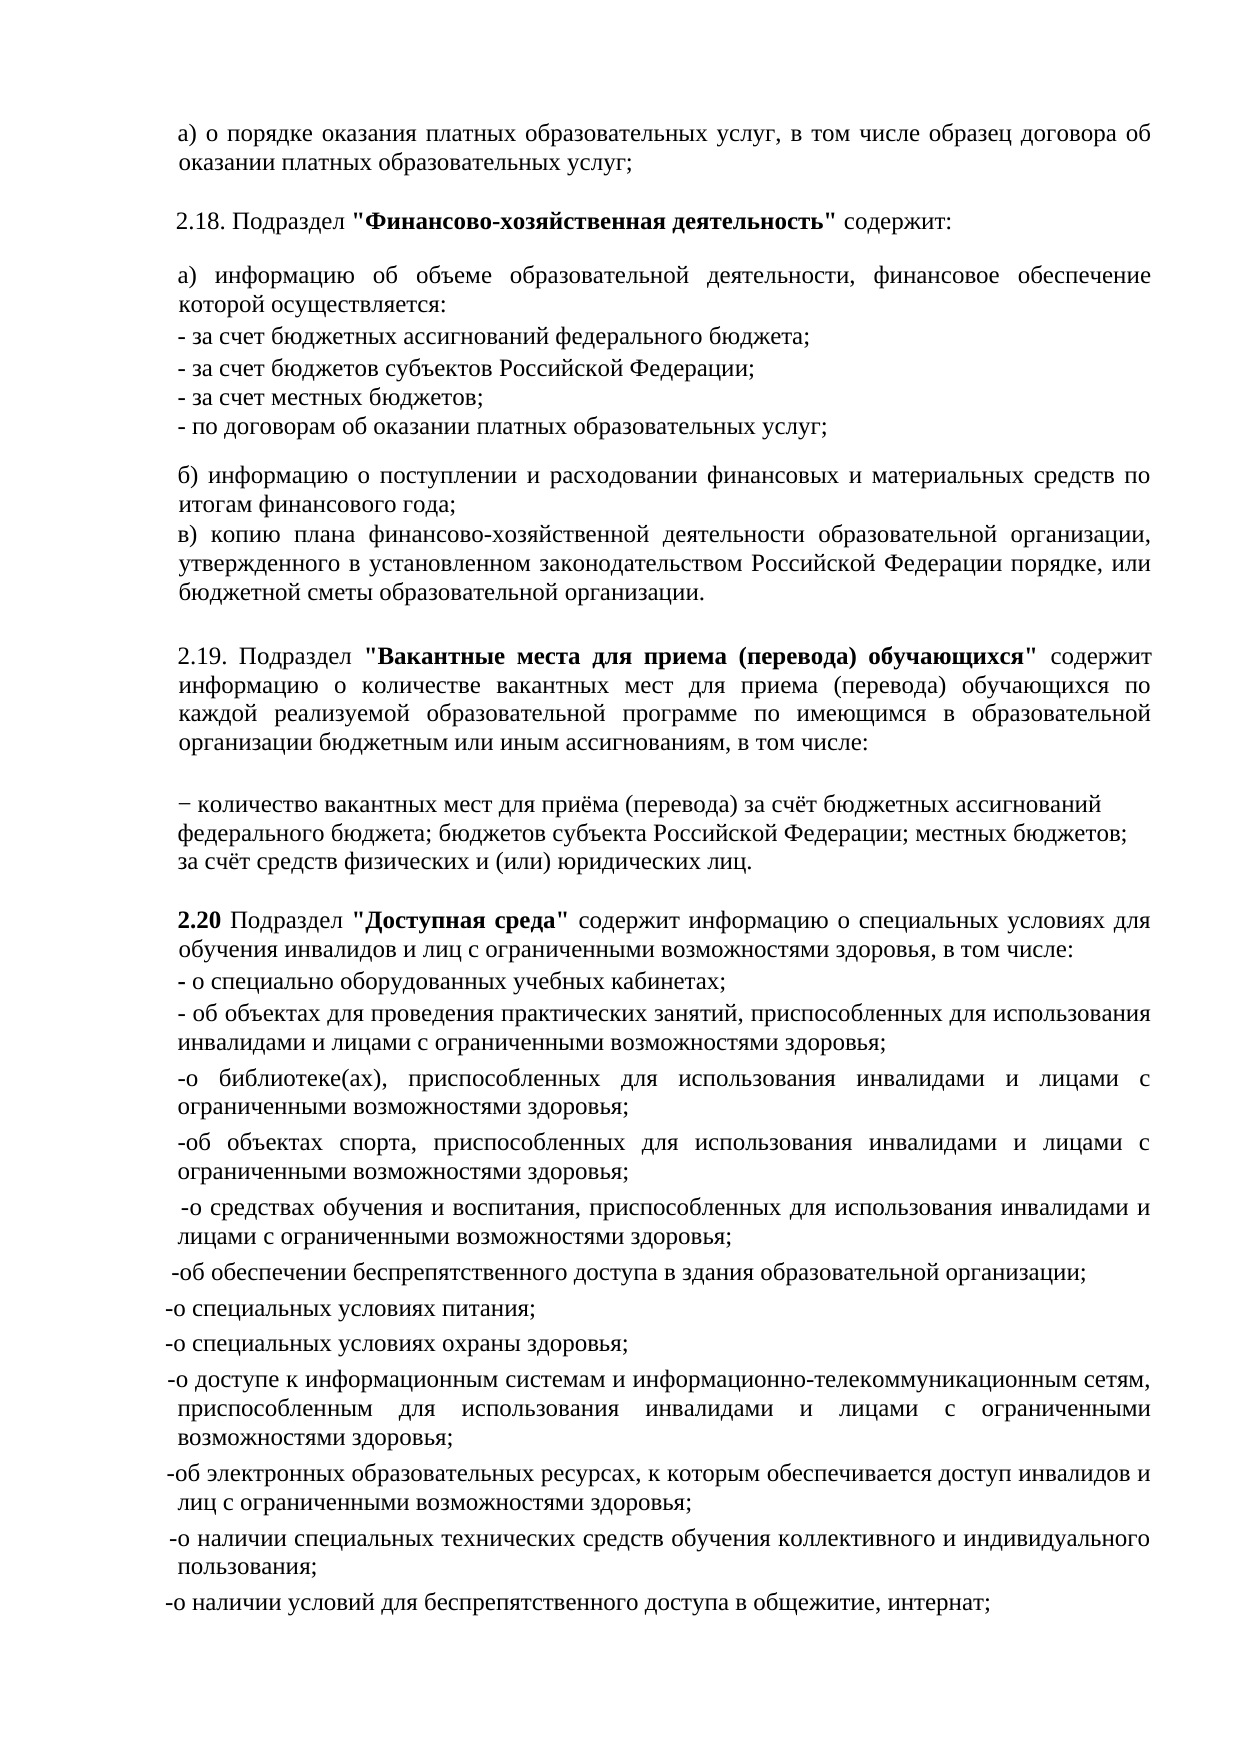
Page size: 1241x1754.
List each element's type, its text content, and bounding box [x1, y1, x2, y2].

text в) копию плана финансово-хозяйственной деятельности образовательной организации, утвержденного в установленном законодательством Российской Федерации порядке, или бюджетной сметы образовательной организации. [177, 519, 1152, 605]
text а) информацию об объеме образовательной деятельности, финансовое обеспечение которой осуществляется: [177, 261, 1152, 318]
text -о специальных условиях питания; [140, 1293, 1152, 1321]
text - за счет местных бюджетов; [177, 382, 1152, 411]
text 2.19. Подраздел "Вакантные места для приема (перевода) обучающихся" содержит информацию о количестве вакантных мест для приема (перевода) обучающихся по каждой реализуемой образовательной программе по имеющимся в образовательной организации бюджетным или иным ассигнованиям, в том числе: [177, 641, 1152, 756]
text - по договорам об оказании платных образовательных услуг; [177, 411, 1152, 440]
text -о библиотеке(ах), приспособленных для использования инвалидами и лицами с ограниченными возможностями здоровья; [177, 1063, 1152, 1120]
text - за счет бюджетных ассигнований федерального бюджета; [177, 321, 1152, 350]
text а) о порядке оказания платных образовательных услуг, в том числе образец договора об оказании платных образовательных услуг; [177, 118, 1152, 176]
text 2.20 Подраздел "Доступная среда" содержит информацию о специальных условиях для обучения инвалидов и лиц с ограниченными возможностями здоровья, в том числе: [177, 905, 1152, 962]
text -о средствах обучения и воспитания, приспособленных для использования инвалидами и лицами с ограниченными возможностями здоровья; [140, 1192, 1152, 1249]
text - за счет бюджетов субъектов Российской Федерации; [177, 353, 1152, 382]
text - об объектах для проведения практических занятий, приспособленных для использования инвалидами и лицами с ограниченными возможностями здоровья; [177, 998, 1152, 1055]
text − количество вакантных мест для приёма (перевода) за счёт бюджетных ассигнований федерального бюджета; бюджетов субъекта Российской Федерации; местных бюджетов; за счёт средств физических и (или) юридических лиц. [177, 789, 1152, 875]
text -об обеспечении беспрепятственного доступа в здания образовательной организации; [140, 1257, 1152, 1285]
text -о доступе к информационным системам и информационно-телекоммуникационным сетям, приспособленным для использования инвалидами и лицами с ограниченными возможностями здоровья; [140, 1364, 1152, 1451]
text 2.18. Подраздел "Финансово-хозяйственная деятельность" содержит: [176, 206, 1152, 234]
text б) информацию о поступлении и расходовании финансовых и материальных средств по итогам финансового года; [177, 461, 1152, 518]
text -об объектах спорта, приспособленных для использования инвалидами и лицами с ограниченными возможностями здоровья; [177, 1127, 1152, 1185]
text - о специально оборудованных учебных кабинетах; [177, 966, 1152, 994]
text -о наличии специальных технических средств обучения коллективного и индивидуального пользования; [140, 1523, 1152, 1580]
text -о наличии условий для беспрепятственного доступа в общежитие, интернат; [140, 1587, 1152, 1616]
text -об электронных образовательных ресурсах, к которым обеспечивается доступ инвалидов и лиц с ограниченными возможностями здоровья; [140, 1458, 1152, 1516]
text -о специальных условиях охраны здоровья; [140, 1328, 1152, 1357]
